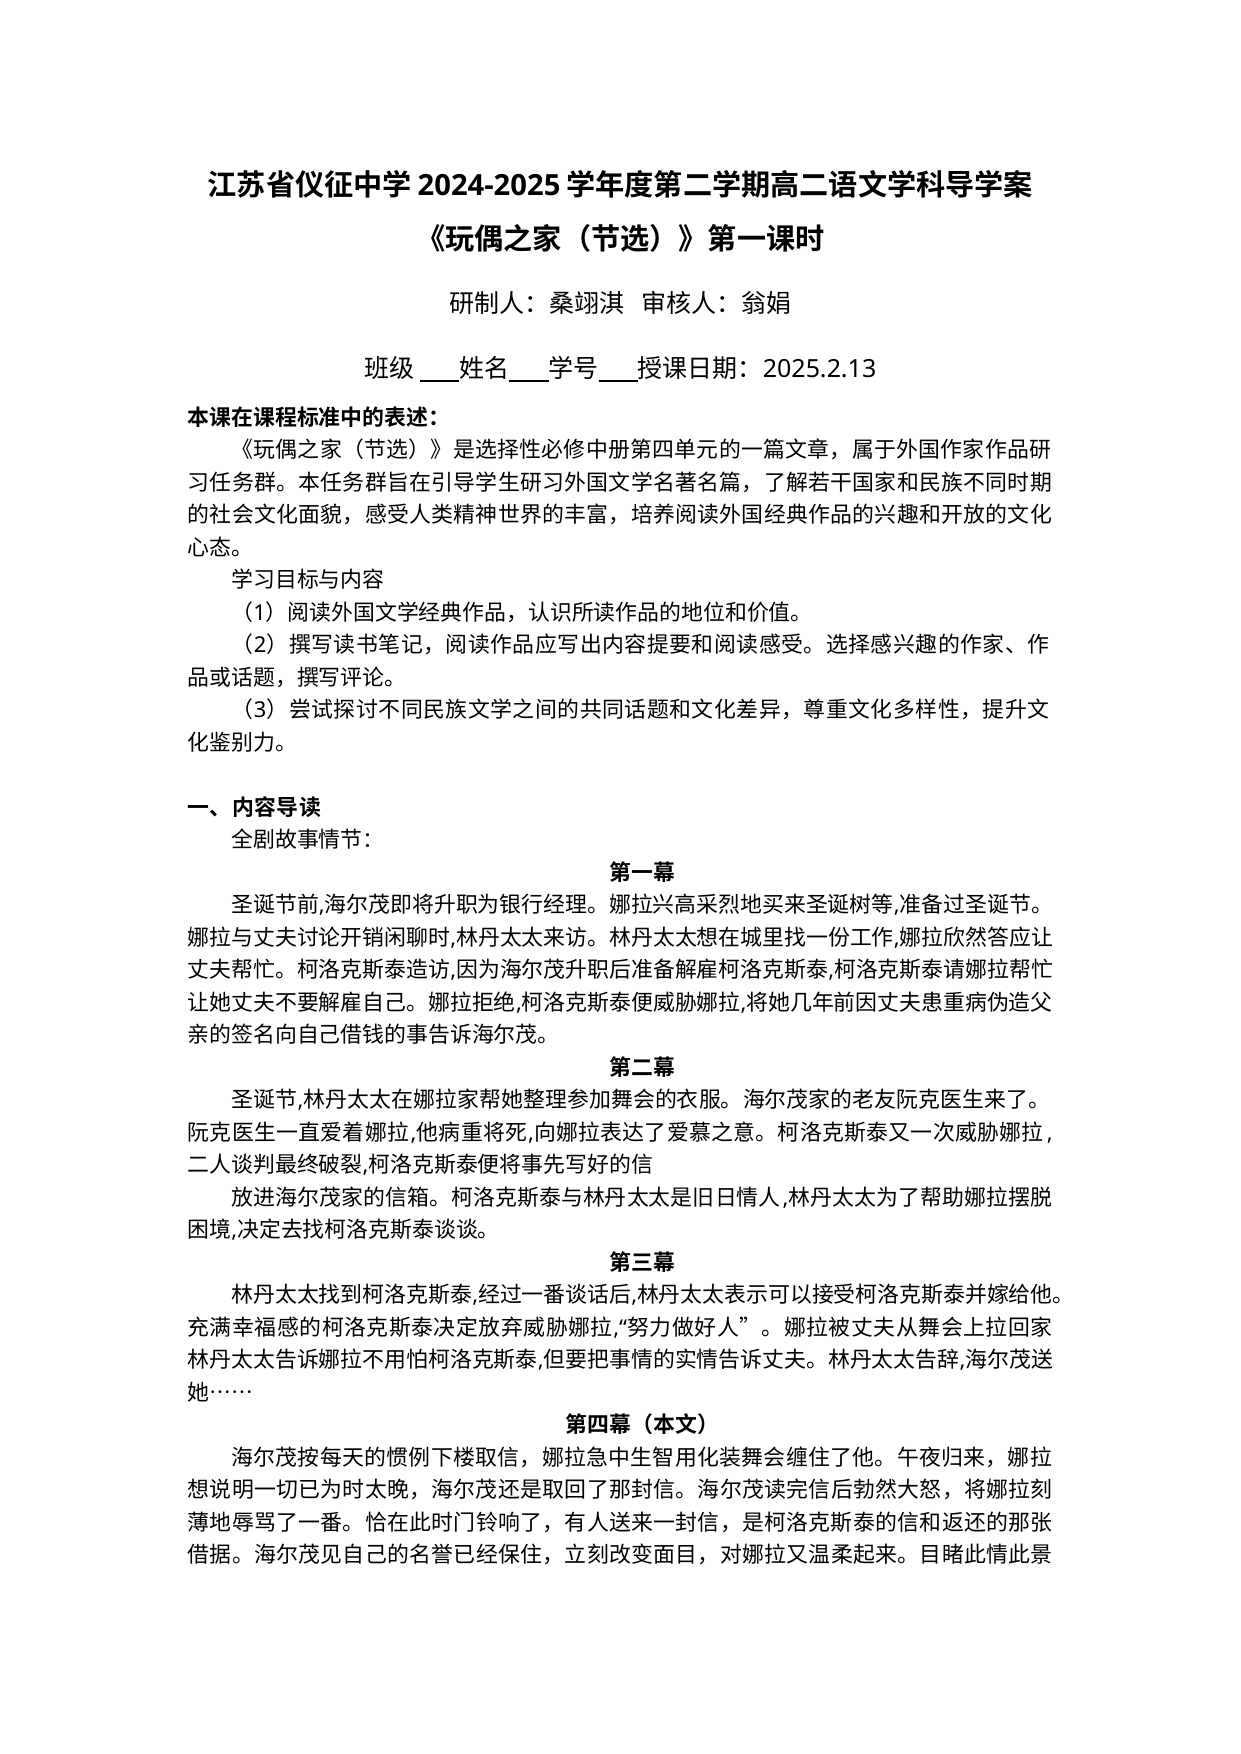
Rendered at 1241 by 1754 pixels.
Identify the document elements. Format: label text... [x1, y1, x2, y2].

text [187, 1439, 1053, 1569]
text 研制人：桑翊淇 审核人：翁娟 [187, 269, 1053, 334]
text 放进海尔茂家的信箱。柯洛克斯泰与林丹太太是旧日情人,林丹太太为了帮助娜拉摆脱困境,决定去找柯洛克斯泰谈谈。 [187, 1179, 1053, 1244]
text 圣诞节前,海尔茂即将升职为银行经理。娜拉兴高采烈地买来圣诞树等,准备过圣诞节。娜拉与丈夫讨论开销闲聊时,林丹太太来访。林丹太太想在城里找一份工作,娜拉欣然答应让丈夫帮忙。柯洛克斯泰造访,因为海尔茂升职后准备解雇柯洛克斯泰,柯洛克斯泰请娜拉帮忙让她丈夫不要解雇自己。娜拉拒绝,柯洛克斯泰便威胁娜拉,将她几年前因丈夫患重病伪造父亲的签名向自己借钱的事告诉海尔茂。 [187, 887, 1053, 1049]
text （1）阅读外国文学经典作品，认识所读作品的地位和价值。 [187, 594, 1053, 627]
text （3）尝试探讨不同民族文学之间的共同话题和文化差异，尊重文化多样性，提升文化鉴别力。 [187, 692, 1053, 757]
text 第四幕（本文） [187, 1407, 1053, 1439]
text 第一幕 [187, 854, 1053, 887]
text 江苏省仪征中学2024-2025学年度第二学期高二语文学科导学案 [187, 162, 1053, 204]
text 学习目标与内容 [187, 562, 1053, 594]
text （2）撰写读书笔记，阅读作品应写出内容提要和阅读感受。选择感兴趣的作家、作品或话题，撰写评论。 [187, 627, 1053, 692]
list 一、内容导读 [187, 789, 1053, 822]
text 《玩偶之家（节选）》第一课时 [187, 204, 1053, 269]
text 第三幕 [187, 1244, 1053, 1277]
text 本课在课程标准中的表述： [187, 399, 1053, 432]
text 圣诞节,林丹太太在娜拉家帮她整理参加舞会的衣服。海尔茂家的老友阮克医生来了。阮克医生一直爱着娜拉,他病重将死,向娜拉表达了爱慕之意。柯洛克斯泰又一次威胁娜拉,二人谈判最终破裂,柯洛克斯泰便将事先写好的信 [187, 1082, 1053, 1179]
text 班级 姓名 学号 授课日期：2025.2.13 [187, 334, 1053, 399]
text 林丹太太找到柯洛克斯泰,经过一番谈话后,林丹太太表示可以接受柯洛克斯泰并嫁给他。充满幸福感的柯洛克斯泰决定放弃威胁娜拉,“努力做好人”。娜拉被丈夫从舞会上拉回家，林丹太太告诉娜拉不用怕柯洛克斯泰,但要把事情的实情告诉丈夫。林丹太太告辞,海尔茂送她…… [187, 1277, 1053, 1407]
text 第二幕 [187, 1049, 1053, 1082]
text 全剧故事情节： [187, 822, 1053, 854]
text 《玩偶之家（节选）》是选择性必修中册第四单元的一篇文章，属于外国作家作品研习任务群。本任务群旨在引导学生研习外国文学名著名篇，了解若干国家和民族不同时期的社会文化面貌，感受人类精神世界的丰富，培养阅读外国经典作品的兴趣和开放的文化心态。 [187, 432, 1053, 562]
